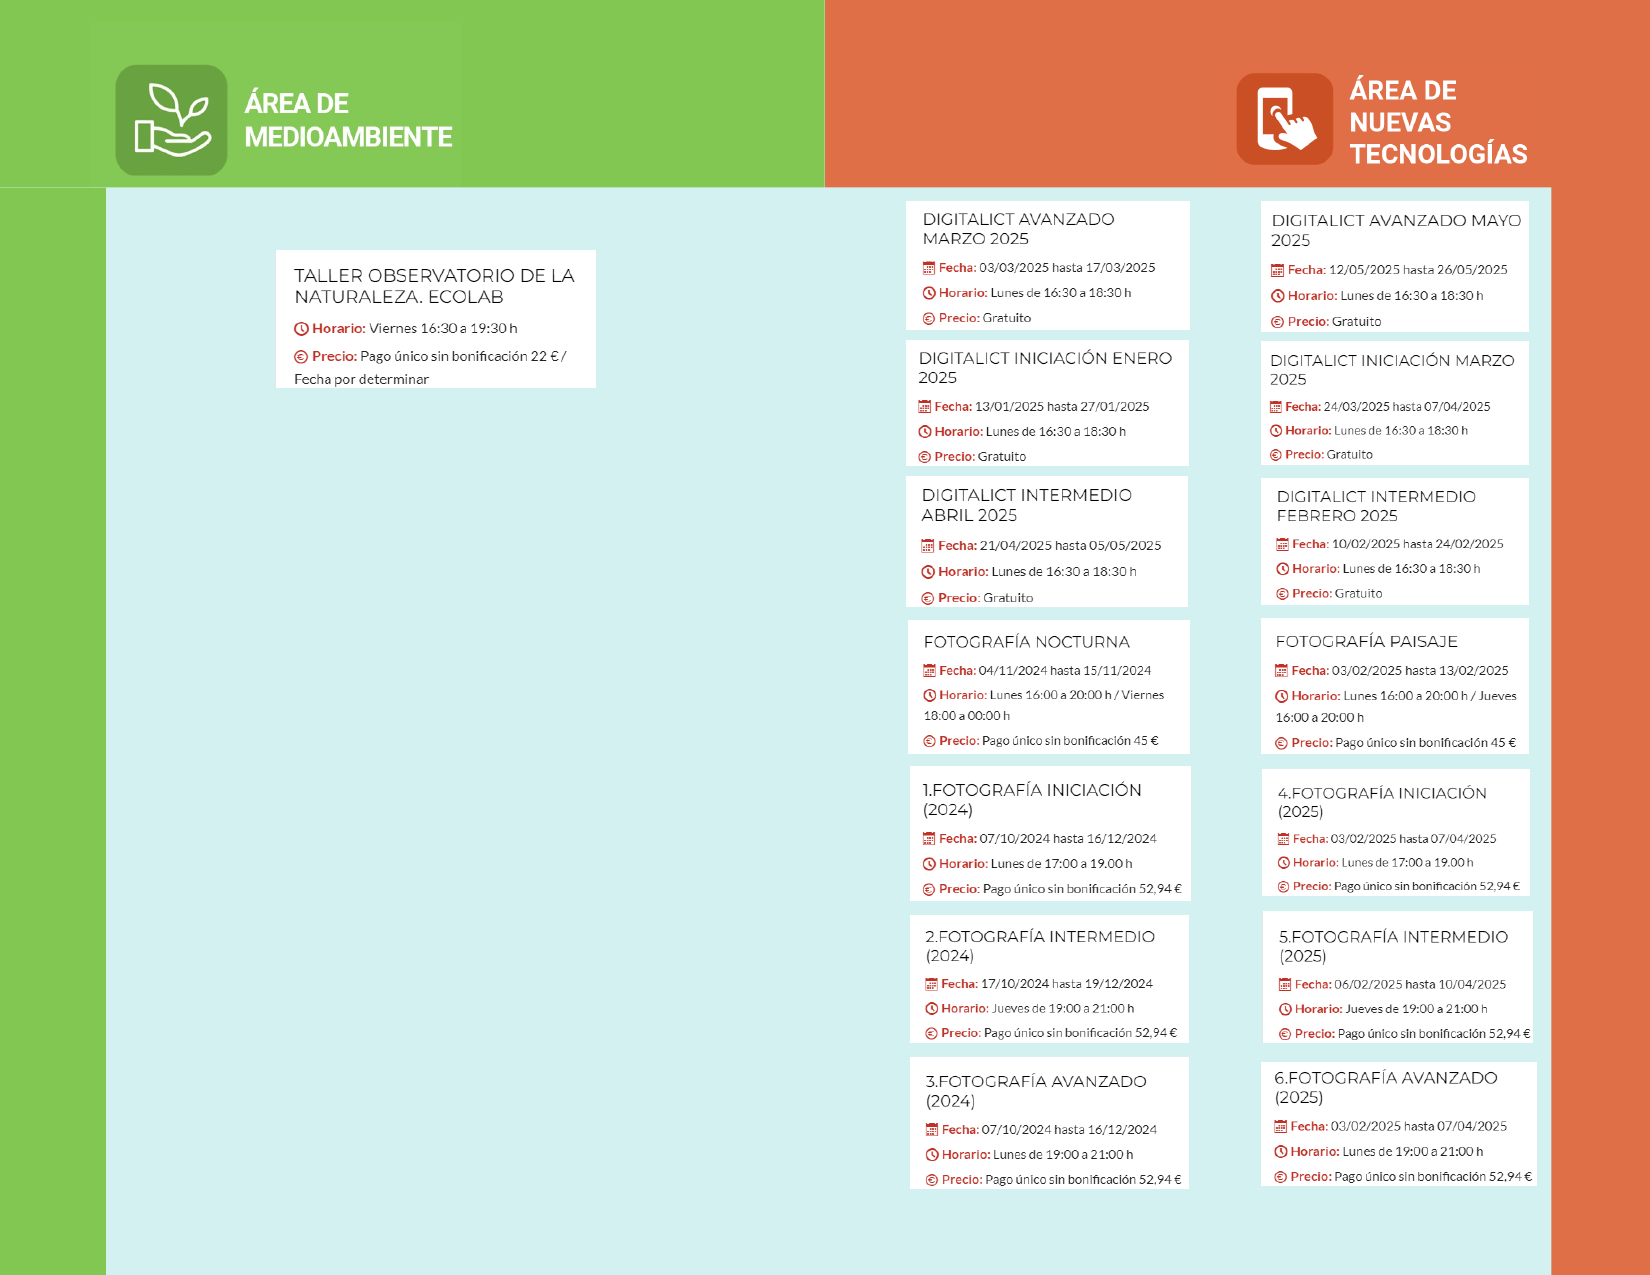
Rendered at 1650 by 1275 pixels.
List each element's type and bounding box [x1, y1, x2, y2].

picture [910, 915, 1189, 1043]
picture [906, 476, 1188, 607]
picture [1216, 58, 1537, 187]
picture [910, 1057, 1189, 1189]
picture [1261, 341, 1529, 465]
picture [1261, 478, 1529, 605]
picture [1261, 1062, 1537, 1186]
picture [906, 340, 1189, 466]
picture [90, 23, 461, 187]
picture [1262, 769, 1530, 896]
picture [910, 766, 1191, 901]
picture [275, 250, 596, 388]
picture [1262, 911, 1533, 1043]
picture [1261, 618, 1529, 754]
picture [1261, 201, 1529, 332]
picture [906, 201, 1190, 330]
picture [908, 620, 1190, 754]
